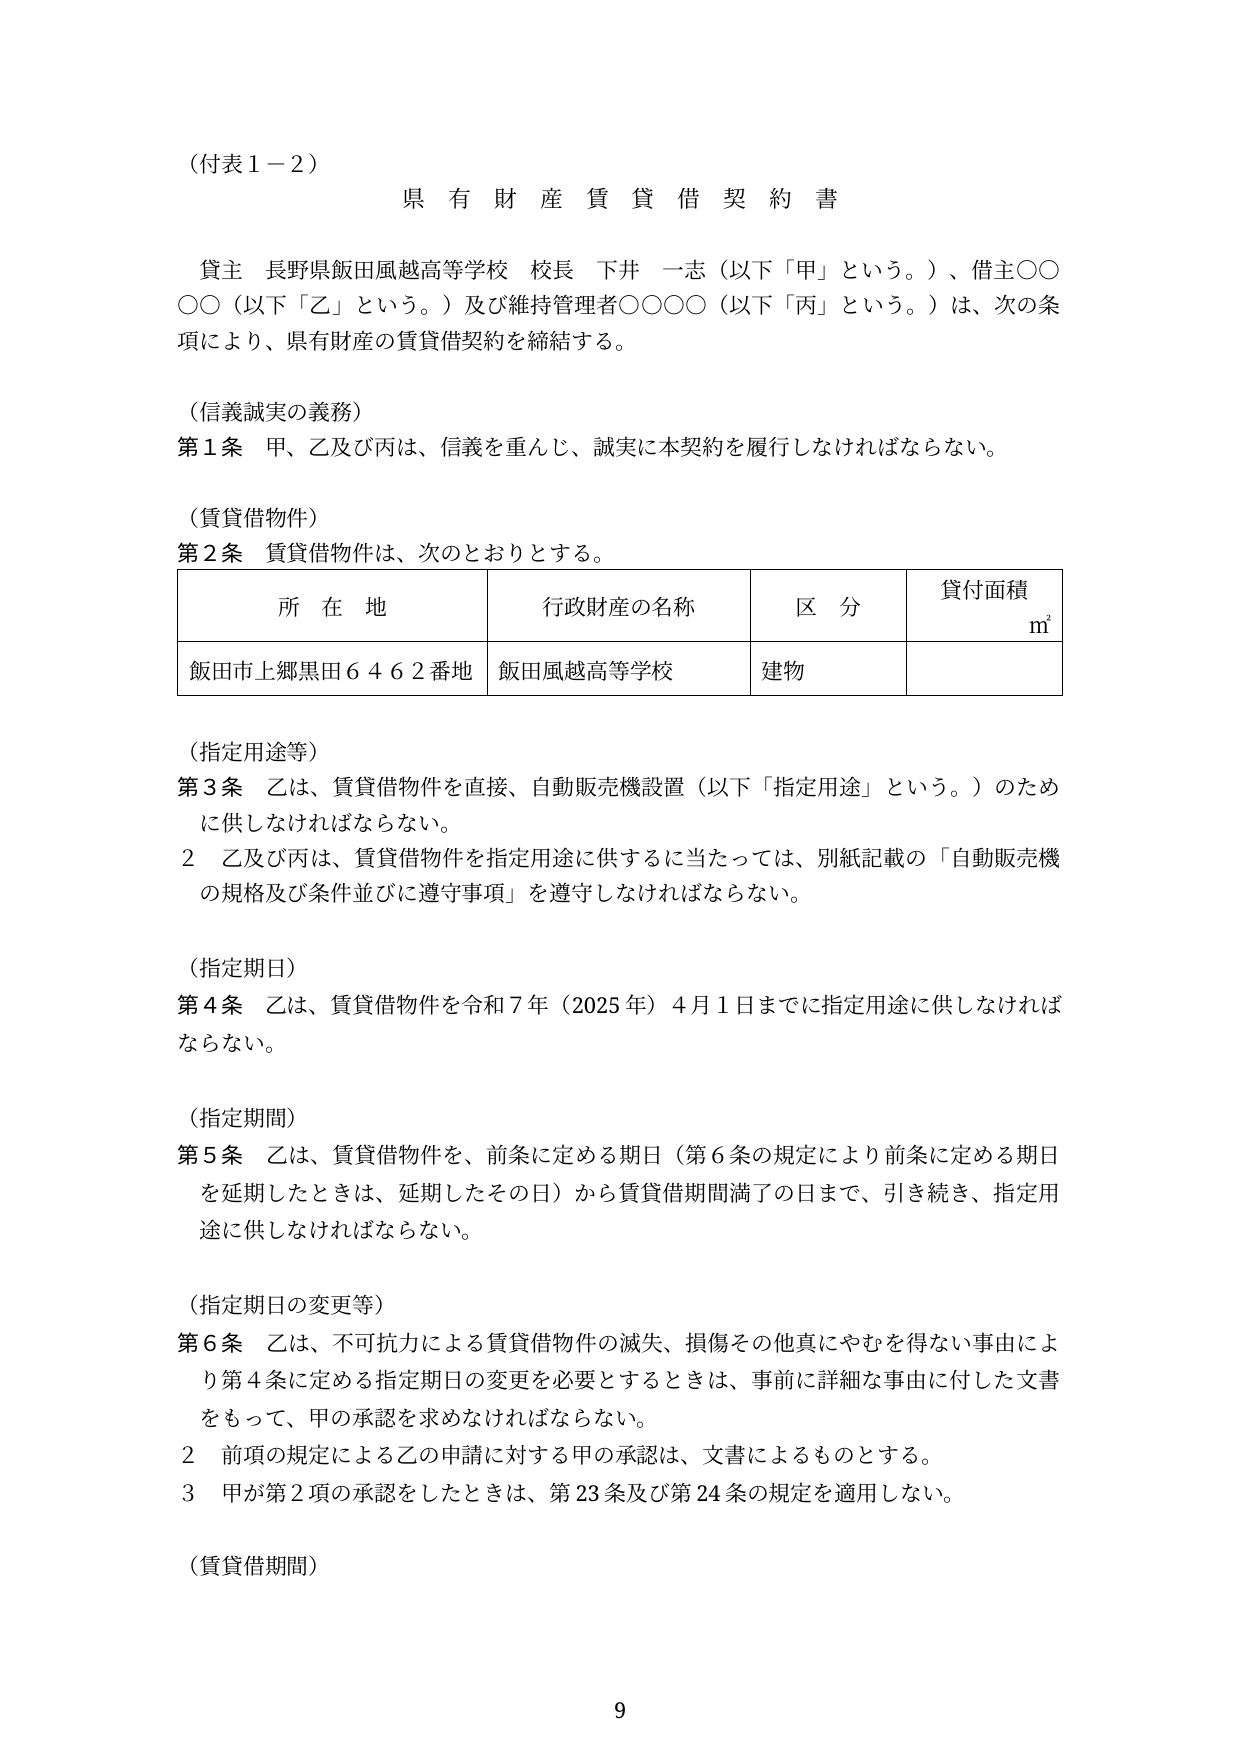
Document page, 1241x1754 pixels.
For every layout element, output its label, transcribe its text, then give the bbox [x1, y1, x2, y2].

table_header 区 分 [751, 570, 906, 641]
text （指定期日の変更等） [177, 1284, 1063, 1321]
text （指定用途等） [177, 732, 1063, 767]
text 第３条 乙は、賃貸借物件を直接、自動販売機設置（以下「指定用途」という。）のために供しなければならない。 [177, 767, 1063, 838]
table_cell [907, 642, 1062, 695]
table_cell 飯田市上郷黒田６４６２番地 [178, 642, 487, 695]
text 貸主 長野県飯田風越高等学校 校長 下井 一志（以下「甲」という。）、借主○○○○（以下「乙」という。）及び維持管理者○○○○（以下「丙」という。）は、次の条項により、県有財産の賃貸借契約を締結する。 [177, 250, 1063, 356]
table_header 貸付面積 ㎡ [907, 570, 1062, 641]
text （指定期間） [177, 1096, 1063, 1134]
text 第４条 乙は、賃貸借物件を令和７年（2025年）４月１日までに指定用途に供しなければならない。 [177, 984, 1063, 1059]
text （賃貸借期間） [177, 1546, 1063, 1582]
text ３ 甲が第２項の承認をしたときは、第23条及び第24条の規定を適用しない。 [177, 1471, 1063, 1509]
text 第６条 乙は、不可抗力による賃貸借物件の滅失、損傷その他真にやむを得ない事由により第４条に定める指定期日の変更を必要とするときは、事前に詳細な事由に付した文書をもって、甲の承認を求めなければならない。 [177, 1321, 1063, 1434]
text （信義誠実の義務） [177, 392, 1063, 427]
text 第２条 賃貸借物件は、次のとおりとする。 [177, 533, 1063, 569]
text （指定期日） [177, 946, 1063, 984]
text ２ 前項の規定による乙の申請に対する甲の承認は、文書によるものとする。 [177, 1434, 1063, 1471]
text 県 有 財 産 賃 貸 借 契 約 書 [177, 179, 1063, 214]
table_cell 建物 [751, 642, 906, 695]
text ２ 乙及び丙は、賃貸借物件を指定用途に供するに当たっては、別紙記載の「自動販売機の規格及び条件並びに遵守事項」を遵守しなければならない。 [177, 838, 1063, 909]
table_header 行政財産の名称 [488, 570, 750, 641]
text 第１条 甲、乙及び丙は、信義を重んじ、誠実に本契約を履行しなければならない。 [177, 427, 1063, 462]
text （付表１－２） [177, 148, 1052, 179]
table_cell 飯田風越高等学校 [488, 642, 750, 695]
text （賃貸借物件） [177, 498, 1063, 533]
table_header 所 在 地 [178, 570, 487, 641]
text 第５条 乙は、賃貸借物件を、前条に定める期日（第６条の規定により前条に定める期日を延期したときは、延期したその日）から賃貸借期間満了の日まで、引き続き、指定用途に供しなければならない。 [177, 1134, 1063, 1246]
